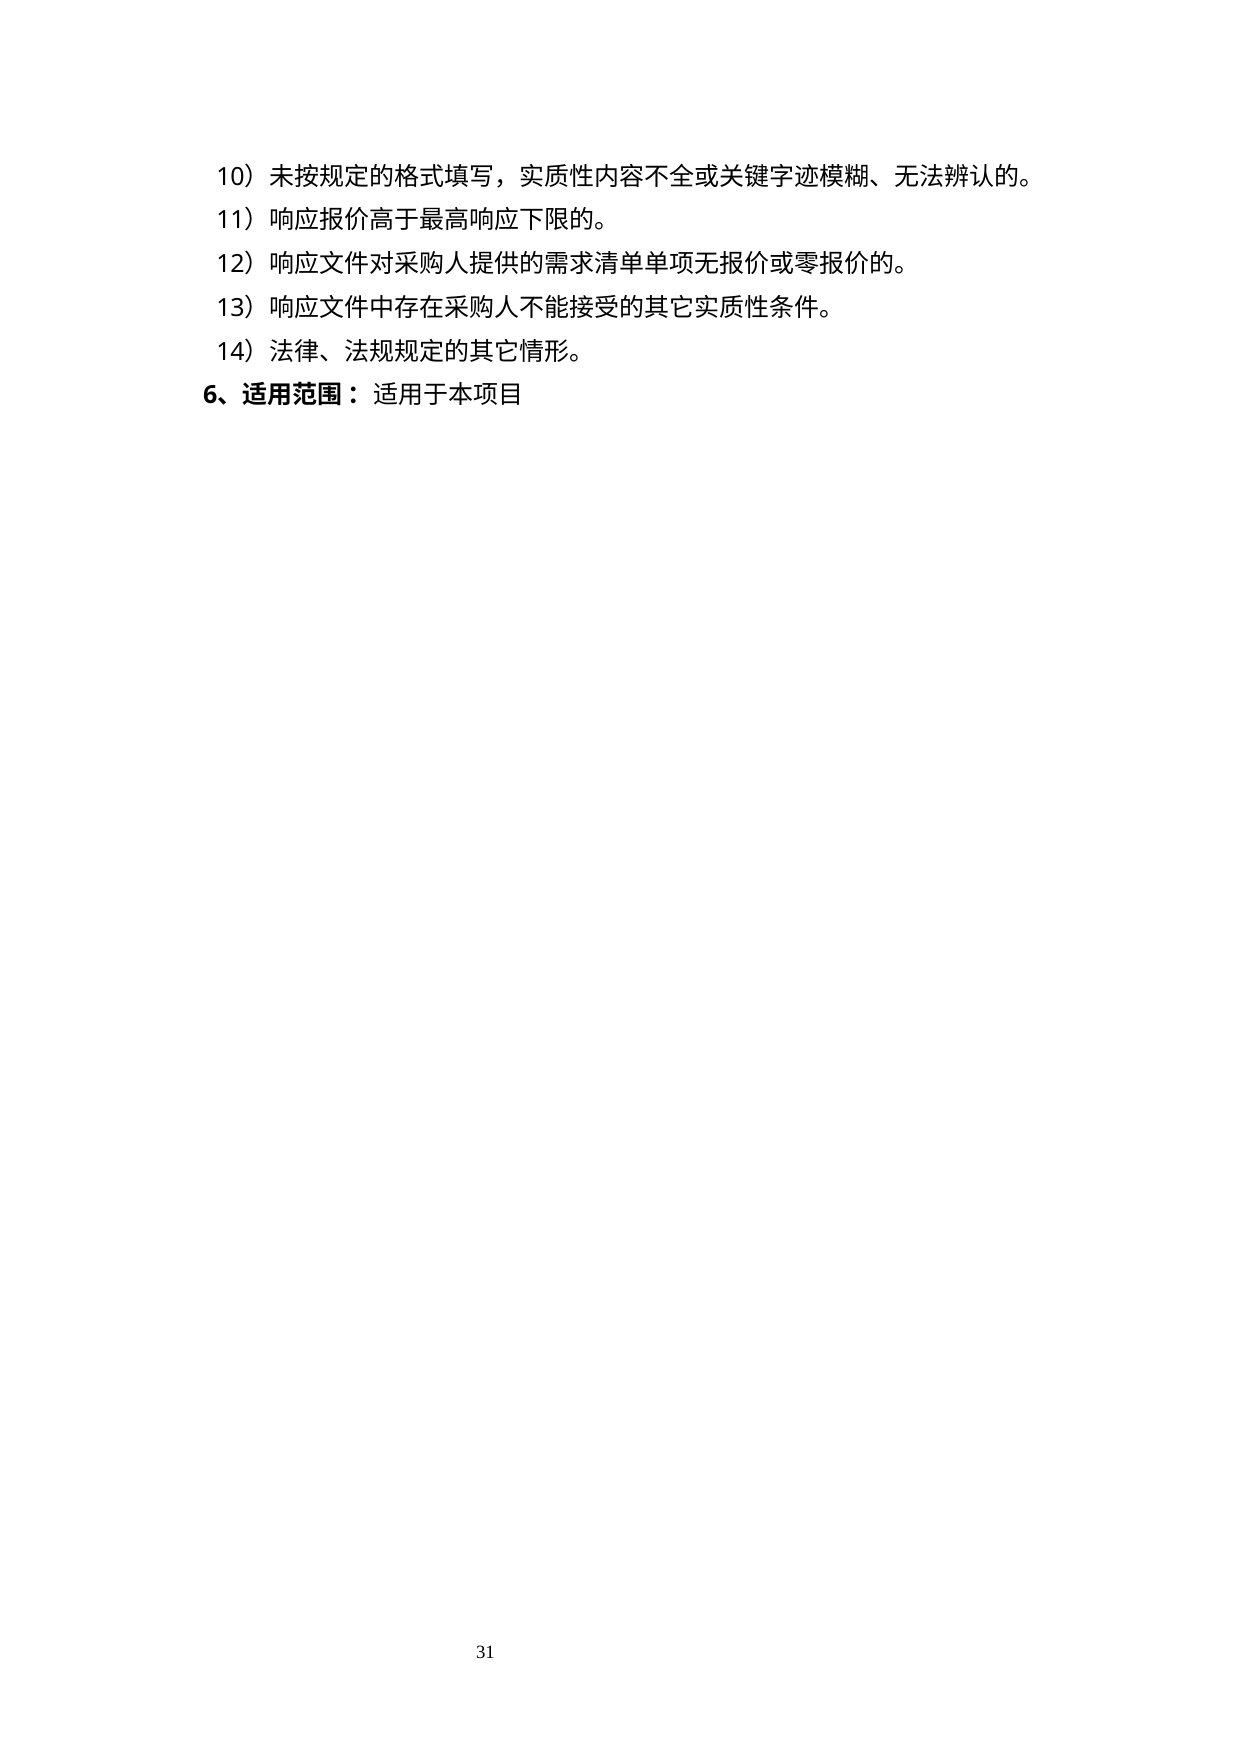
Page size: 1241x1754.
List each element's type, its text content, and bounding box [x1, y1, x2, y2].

text 14）法律、法规规定的其它情形。 [166, 325, 1086, 369]
text 10）未按规定的格式填写，实质性内容不全或关键字迹模糊、无法辨认的。 [166, 150, 1086, 194]
text 12）响应文件对采购人提供的需求清单单项无报价或零报价的。 [166, 237, 1086, 281]
text 13）响应文件中存在采购人不能接受的其它实质性条件。 [166, 281, 1086, 325]
text 6、适用范围 ：适用于本项目 [166, 369, 1086, 412]
text 11）响应报价高于最高响应下限的。 [166, 194, 1086, 237]
